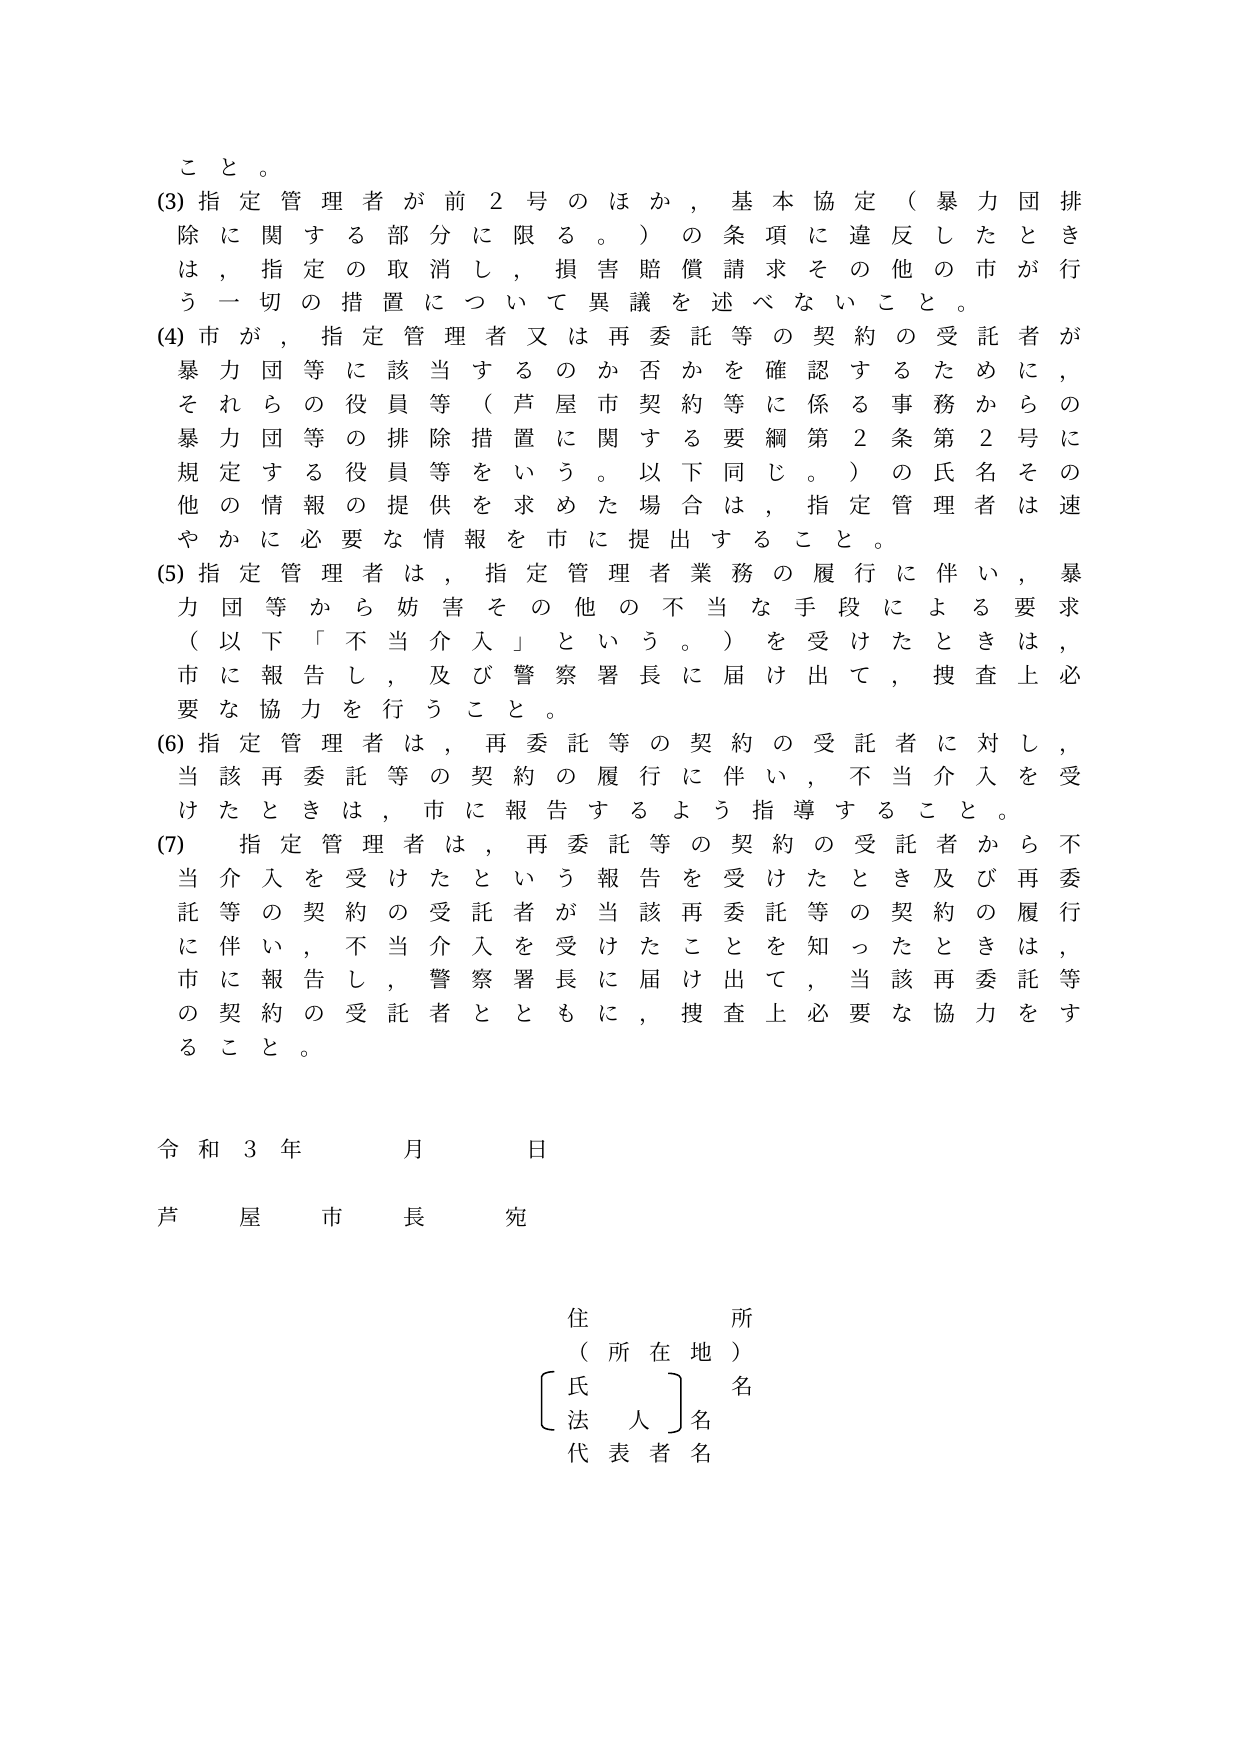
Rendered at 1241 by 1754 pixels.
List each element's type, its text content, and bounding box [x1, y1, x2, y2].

text 令和３年 月 日 [154, 1131, 1101, 1165]
text 芦 屋 市 長 宛 [154, 1198, 1101, 1232]
text (6) 指定管理者は，再委託等の契約の受託者に対し，当該再委託等の契約の履行に伴い，不当介入を受けたときは，市に報告するよう指導すること。 [151, 724, 1101, 826]
text (4) 市が，指定管理者又は再委託等の契約の受託者が暴力団等に該当するのか否かを確認するために，それらの役員等（芦屋市契約等に係る事務からの暴力団等の排除措置に関する要綱第２条第２号に規定する役員等をいう。以下同じ。）の氏名その他の情報の提供を求めた場合は，指定管理者は速やかに必要な情報を市に提出すること。 [151, 318, 1101, 555]
text 住 所 [564, 1300, 1101, 1334]
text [151, 149, 1101, 183]
text (5) 指定管理者は，指定管理者業務の履行に伴い，暴力団等から妨害その他の不当な手段による要求（以下「不当介入」という。）を受けたときは，市に報告し，及び警察署長に届け出て，捜査上必要な協力を行うこと。 [151, 555, 1101, 724]
text (7) 指定管理者は，再委託等の契約の受託者から不当介入を受けたという報告を受けたとき及び再委託等の契約の受託者が当該再委託等の契約の履行に伴い，不当介入を受けたことを知ったときは，市に報告し，警察署長に届け出て，当該再委託等の契約の受託者とともに，捜査上必要な協力をすること。 [151, 826, 1101, 1063]
text 氏 名 [564, 1368, 1101, 1402]
text 代表者名 [564, 1436, 1101, 1469]
text (3) 指定管理者が前２号のほか，基本協定（暴力団排除に関する部分に限る。）の条項に違反したときは，指定の取消し，損害賠償請求その他の市が行う一切の措置について異議を述べないこと。 [151, 183, 1101, 318]
text （所在地） [564, 1334, 1101, 1368]
text 法 人 名 [564, 1402, 1101, 1436]
